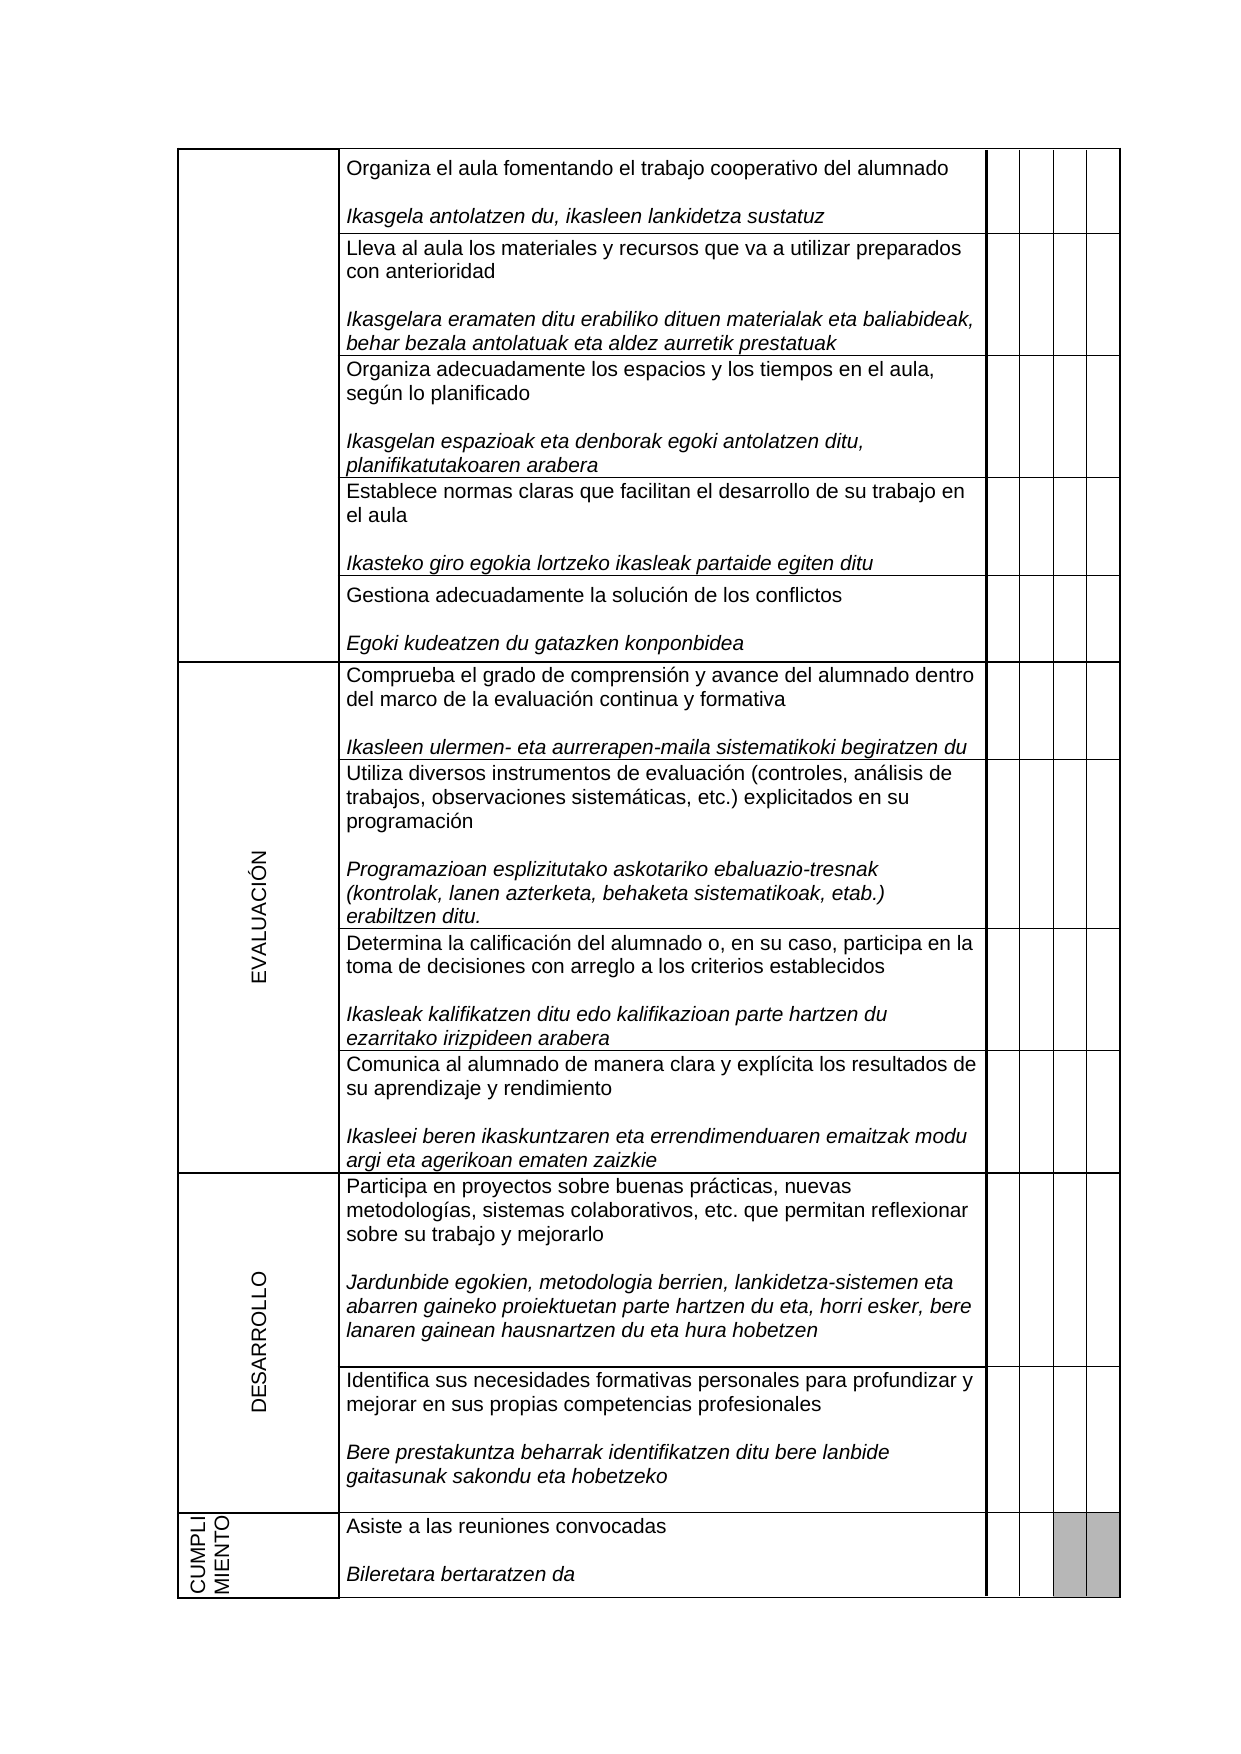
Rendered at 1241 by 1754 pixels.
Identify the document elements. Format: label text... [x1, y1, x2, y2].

table_cell [988, 1367, 1019, 1512]
table_cell [1087, 356, 1119, 477]
table_cell [1087, 1051, 1119, 1172]
table_cell [1087, 1367, 1119, 1512]
table_cell [1087, 576, 1119, 661]
table_cell [1054, 576, 1086, 661]
table_cell [1087, 663, 1119, 758]
table_cell CUMPLIMIENTO [179, 1514, 338, 1597]
table_cell EVALUACIÓN [179, 663, 338, 1172]
table_cell [1020, 663, 1053, 758]
table_cell [1054, 1051, 1086, 1172]
table_cell [988, 234, 1019, 355]
table_cell [1087, 760, 1119, 928]
table_cell [1020, 356, 1053, 477]
table_cell [1086, 1513, 1119, 1597]
table_cell [1054, 234, 1086, 355]
table_cell [1020, 478, 1053, 575]
table_cell [1054, 663, 1086, 758]
table_cell [1087, 929, 1119, 1050]
table_cell [1054, 478, 1086, 575]
table_cell [988, 1051, 1019, 1172]
table_cell Lleva al aula los materiales y recursos que va a utilizar preparados con anterioridad Ikasgelara eramaten ditu erabiliko dituen materialak eta baliabideak, behar bezala antolatuak eta aldez aurretik prestatuak [340, 234, 985, 355]
table_cell [988, 576, 1019, 661]
table_cell Identifica sus necesidades formativas personales para profundizar y mejorar en sus propias competencias profesionales Bere prestakuntza beharrak identifikatzen ditu bere lanbide gaitasunak sakondu eta hobetzeko [340, 1368, 985, 1512]
table_cell [988, 760, 1019, 928]
table_cell Comprueba el grado de comprensión y avance del alumnado dentro del marco de la evaluación continua y formativa Ikasleen ulermen- eta aurrerapen-maila sistematikoki begiratzen du [340, 663, 985, 758]
table_cell Utiliza diversos instrumentos de evaluación (controles, análisis de trabajos, observaciones sistemáticas, etc.) explicitados en su programación Programazioan esplizitutako askotariko ebaluazio-tresnak (kontrolak, lanen azterketa, behaketa sistematikoak, etab.) erabiltzen ditu. [340, 760, 985, 928]
table_cell [1020, 1174, 1053, 1366]
table_cell [1087, 149, 1119, 233]
table_cell Gestiona adecuadamente la solución de los conflictos Egoki kudeatzen du gatazken konponbidea [340, 576, 985, 661]
table_cell [1020, 576, 1053, 661]
table_cell [1020, 1513, 1053, 1597]
table_cell Determina la calificación del alumnado o, en su caso, participa en la toma de decisiones con arreglo a los criterios establecidos Ikasleak kalifikatzen ditu edo kalifikazioan parte hartzen du ezarritako irizpideen arabera [340, 929, 985, 1050]
table_cell [1054, 356, 1086, 477]
table_cell Participa en proyectos sobre buenas prácticas, nuevas metodologías, sistemas colaborativos, etc. que permitan reflexionar sobre su trabajo y mejorarlo Jardunbide egokien, metodologia berrien, lankidetza-sistemen eta abarren gaineko proiektuetan parte hartzen du eta, horri esker, bere lanaren gainean hausnartzen du eta hura hobetzen [340, 1174, 985, 1366]
table_cell Asiste a las reuniones convocadas Bileretara bertaratzen da [340, 1513, 986, 1597]
table_cell [1054, 1174, 1086, 1366]
table_cell [1020, 149, 1053, 233]
table_cell [1054, 929, 1086, 1050]
table_cell [988, 356, 1019, 477]
table_cell Organiza el aula fomentando el trabajo cooperativo del alumnado Ikasgela antolatzen du, ikasleen lankidetza sustatuz [340, 149, 986, 233]
table_cell Organiza adecuadamente los espacios y los tiempos en el aula, según lo planificado Ikasgelan espazioak eta denborak egoki antolatzen ditu, planifikatutakoaren arabera [340, 356, 985, 477]
table_cell [988, 929, 1019, 1050]
table_cell [988, 149, 1019, 233]
table_cell DESARROLLO [179, 1174, 338, 1512]
table_cell [1054, 149, 1086, 233]
table_cell [1020, 234, 1053, 355]
table_cell [1020, 760, 1053, 928]
table_cell [988, 1174, 1019, 1366]
table_cell [988, 663, 1019, 758]
table_cell [988, 478, 1019, 575]
table_cell Establece normas claras que facilitan el desarrollo de su trabajo en el aula Ikasteko giro egokia lortzeko ikasleak partaide egiten ditu [340, 478, 985, 575]
table_cell [1020, 1051, 1053, 1172]
table_cell [986, 1513, 1020, 1597]
table_cell [1020, 1367, 1053, 1512]
table_cell [1053, 1513, 1086, 1597]
table_cell [1087, 234, 1119, 355]
table_cell [1087, 478, 1119, 575]
table_cell Comunica al alumnado de manera clara y explícita los resultados de su aprendizaje y rendimiento Ikasleei beren ikaskuntzaren eta errendimenduaren emaitzak modu argi eta agerikoan ematen zaizkie [340, 1051, 985, 1172]
table_cell [1020, 929, 1053, 1050]
table_cell [1054, 760, 1086, 928]
table_cell [1054, 1367, 1086, 1512]
table_cell [1087, 1174, 1119, 1366]
